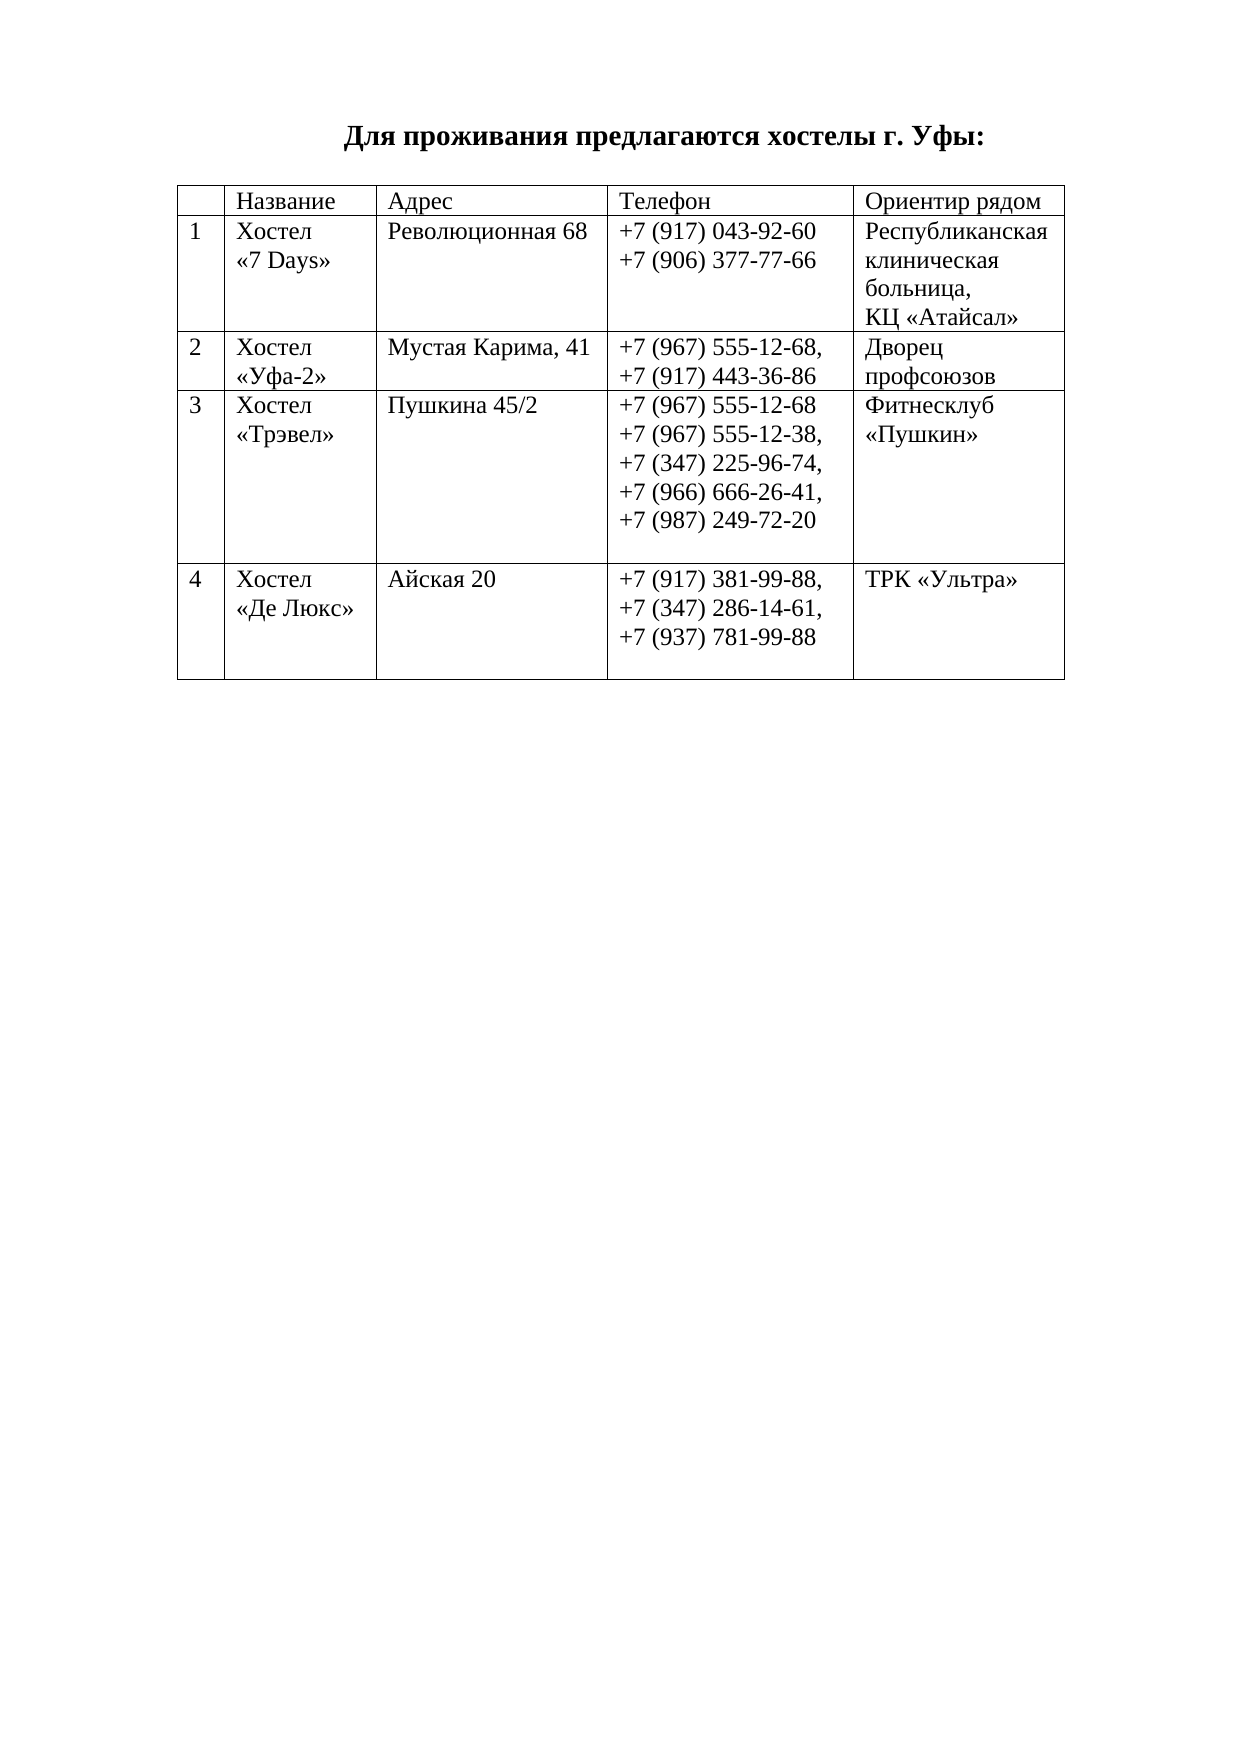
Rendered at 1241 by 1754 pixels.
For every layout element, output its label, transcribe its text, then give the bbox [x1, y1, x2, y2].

table_cell Пушкина 45/2 [377, 391, 607, 563]
table_cell +7 (917) 043-92-60 +7 (906) 377-77-66 [608, 216, 853, 331]
table_header Ориентир рядом [854, 186, 1064, 215]
table_header [178, 186, 224, 215]
table_cell +7 (967) 555-12-68 +7 (967) 555-12-38, +7 (347) 225-96-74, +7 (966) 666-26-41, +7 (987) 249-72-20 [608, 391, 853, 563]
table_header Название [225, 186, 376, 215]
table_cell Фитнесклуб «Пушкин» [854, 391, 1064, 563]
table_cell Хостел «Уфа-2» [225, 332, 376, 389]
table_header Адрес [377, 186, 607, 215]
table_cell +7 (967) 555-12-68, +7 (917) 443-36-86 [608, 332, 853, 389]
table_cell +7 (917) 381-99-88, +7 (347) 286-14-61, +7 (937) 781-99-88 [608, 564, 853, 679]
table_cell Мустая Карима, 41 [377, 332, 607, 389]
table_header Телефон [608, 186, 853, 215]
table_cell Дворец профсоюзов [854, 332, 1064, 389]
table_cell 1 [178, 216, 224, 331]
table_cell Республиканская клиническая больница, КЦ «Атайсал» [854, 216, 1064, 331]
table_cell Хостел «Трэвел» [225, 391, 376, 563]
table_cell 4 [178, 564, 224, 679]
table_cell Хостел «7 Days» [225, 216, 376, 331]
text Для проживания предлагаются хостелы г. Уфы: [177, 118, 1152, 152]
table_cell ТРК «Ультра» [854, 564, 1064, 679]
table_cell 2 [178, 332, 224, 389]
table_cell Айская 20 [377, 564, 607, 679]
table_cell Революционная 68 [377, 216, 607, 331]
table_cell Хостел «Де Люкс» [225, 564, 376, 679]
table_cell 3 [178, 391, 224, 563]
